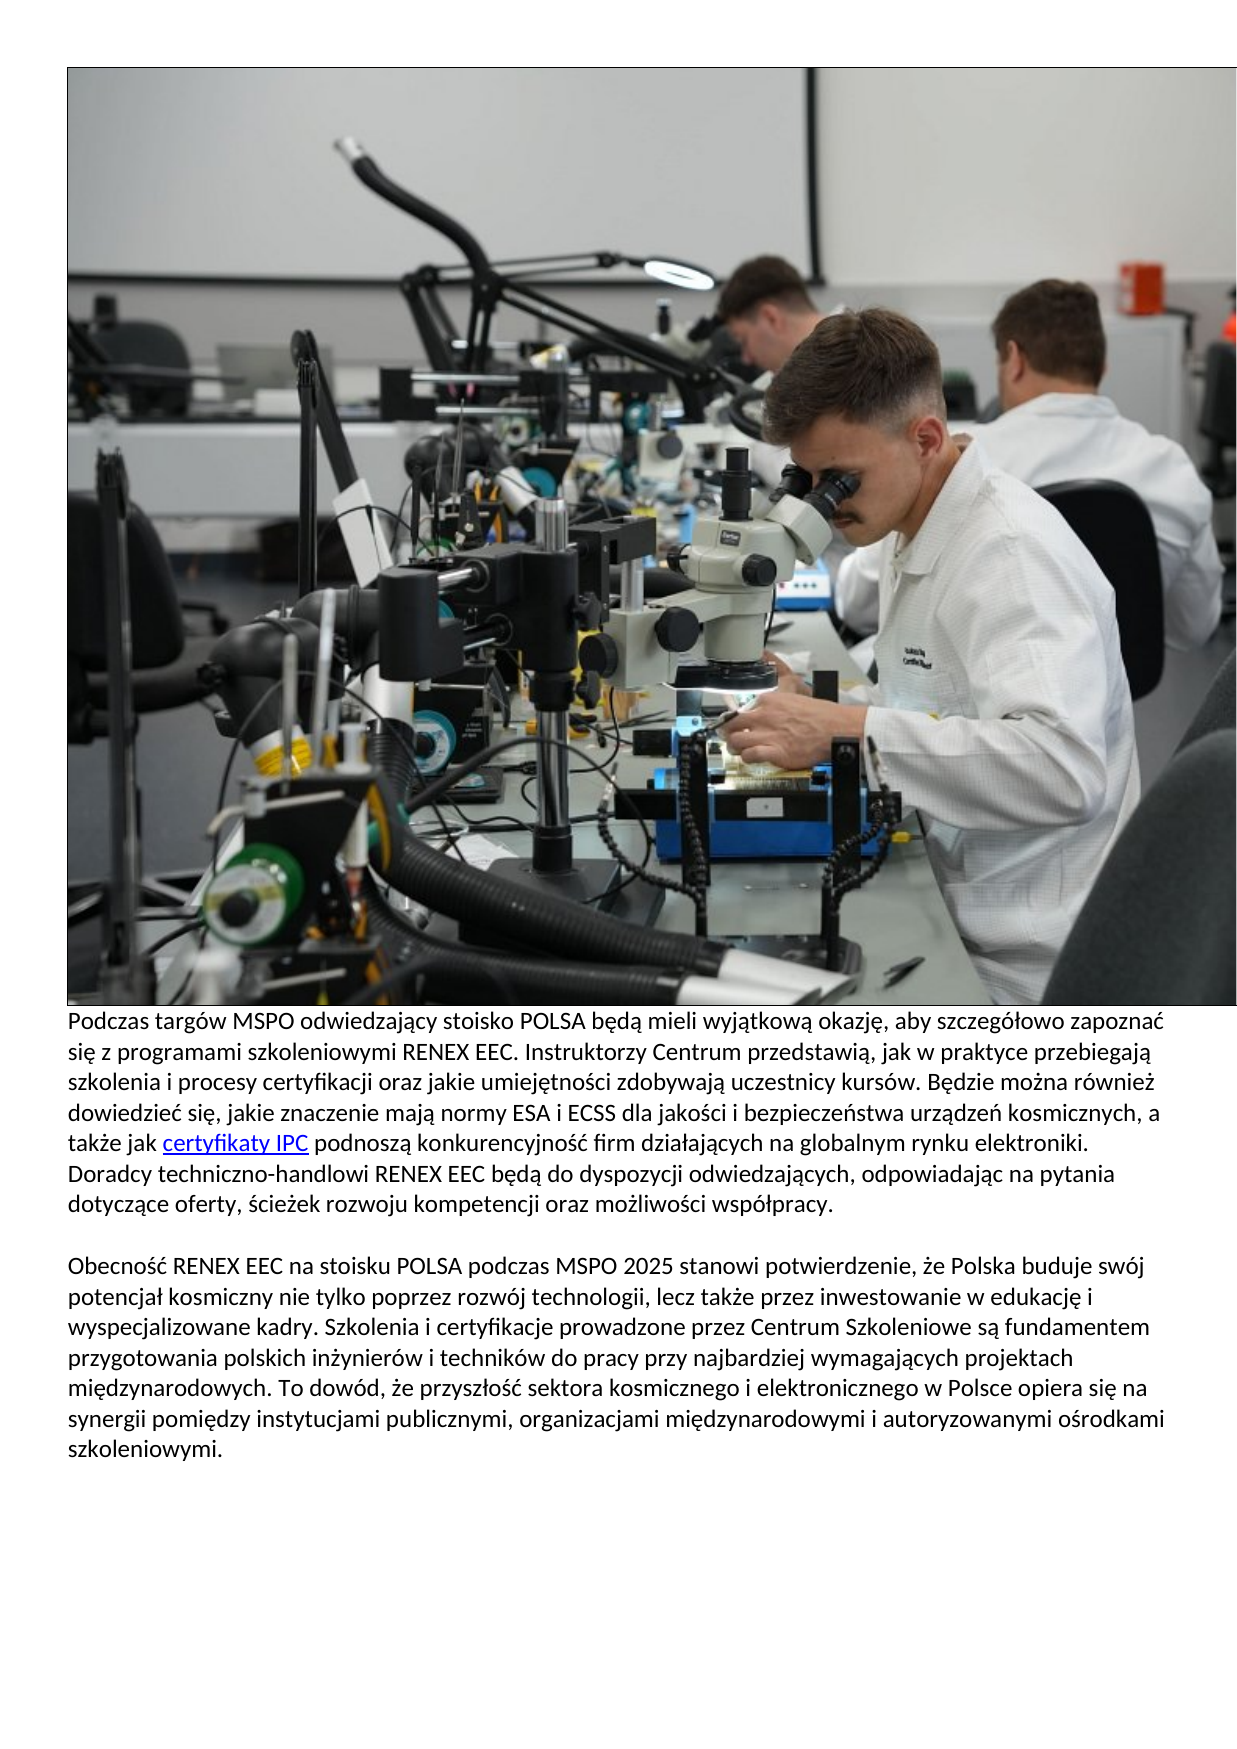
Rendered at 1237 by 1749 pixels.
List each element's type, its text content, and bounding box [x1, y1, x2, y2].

picture [68, 68, 1237, 1005]
text Podczas targów MSPO odwiedzający stoisko POLSA będą mieli wyjątkową okazję, aby szczegółowo zapoznać się z programami szkoleniowymi RENEX EEC. Instruktorzy Centrum przedstawią, jak w praktyce przebiegają szkolenia i procesy certyfikacji oraz jakie umiejętności zdobywają uczestnicy kursów. Będzie można również dowiedzieć się, jakie znaczenie mają normy ESA i ECSS dla jakości i bezpieczeństwa urządzeń kosmicznych, a także jak certyfikaty IPC podnoszą konkurencyjność firm działających na globalnym rynku elektroniki. Doradcy techniczno-handlowi RENEX EEC będą do dyspozycji odwiedzających, odpowiadając na pytania dotyczące oferty, ścieżek rozwoju kompetencji oraz możliwości współpracy. [68, 1006, 1169, 1219]
text Obecność RENEX EEC na stoisku POLSA podczas MSPO 2025 stanowi potwierdzenie, że Polska buduje swój potencjał kosmiczny nie tylko poprzez rozwój technologii, lecz także przez inwestowanie w edukację i wyspecjalizowane kadry. Szkolenia i certyfikacje prowadzone przez Centrum Szkoleniowe są fundamentem przygotowania polskich inżynierów i techników do pracy przy najbardziej wymagających projektach międzynarodowych. To dowód, że przyszłość sektora kosmicznego i elektronicznego w Polsce opiera się na synergii pomiędzy instytucjami publicznymi, organizacjami międzynarodowymi i autoryzowanymi ośrodkami szkoleniowymi. [68, 1250, 1169, 1464]
